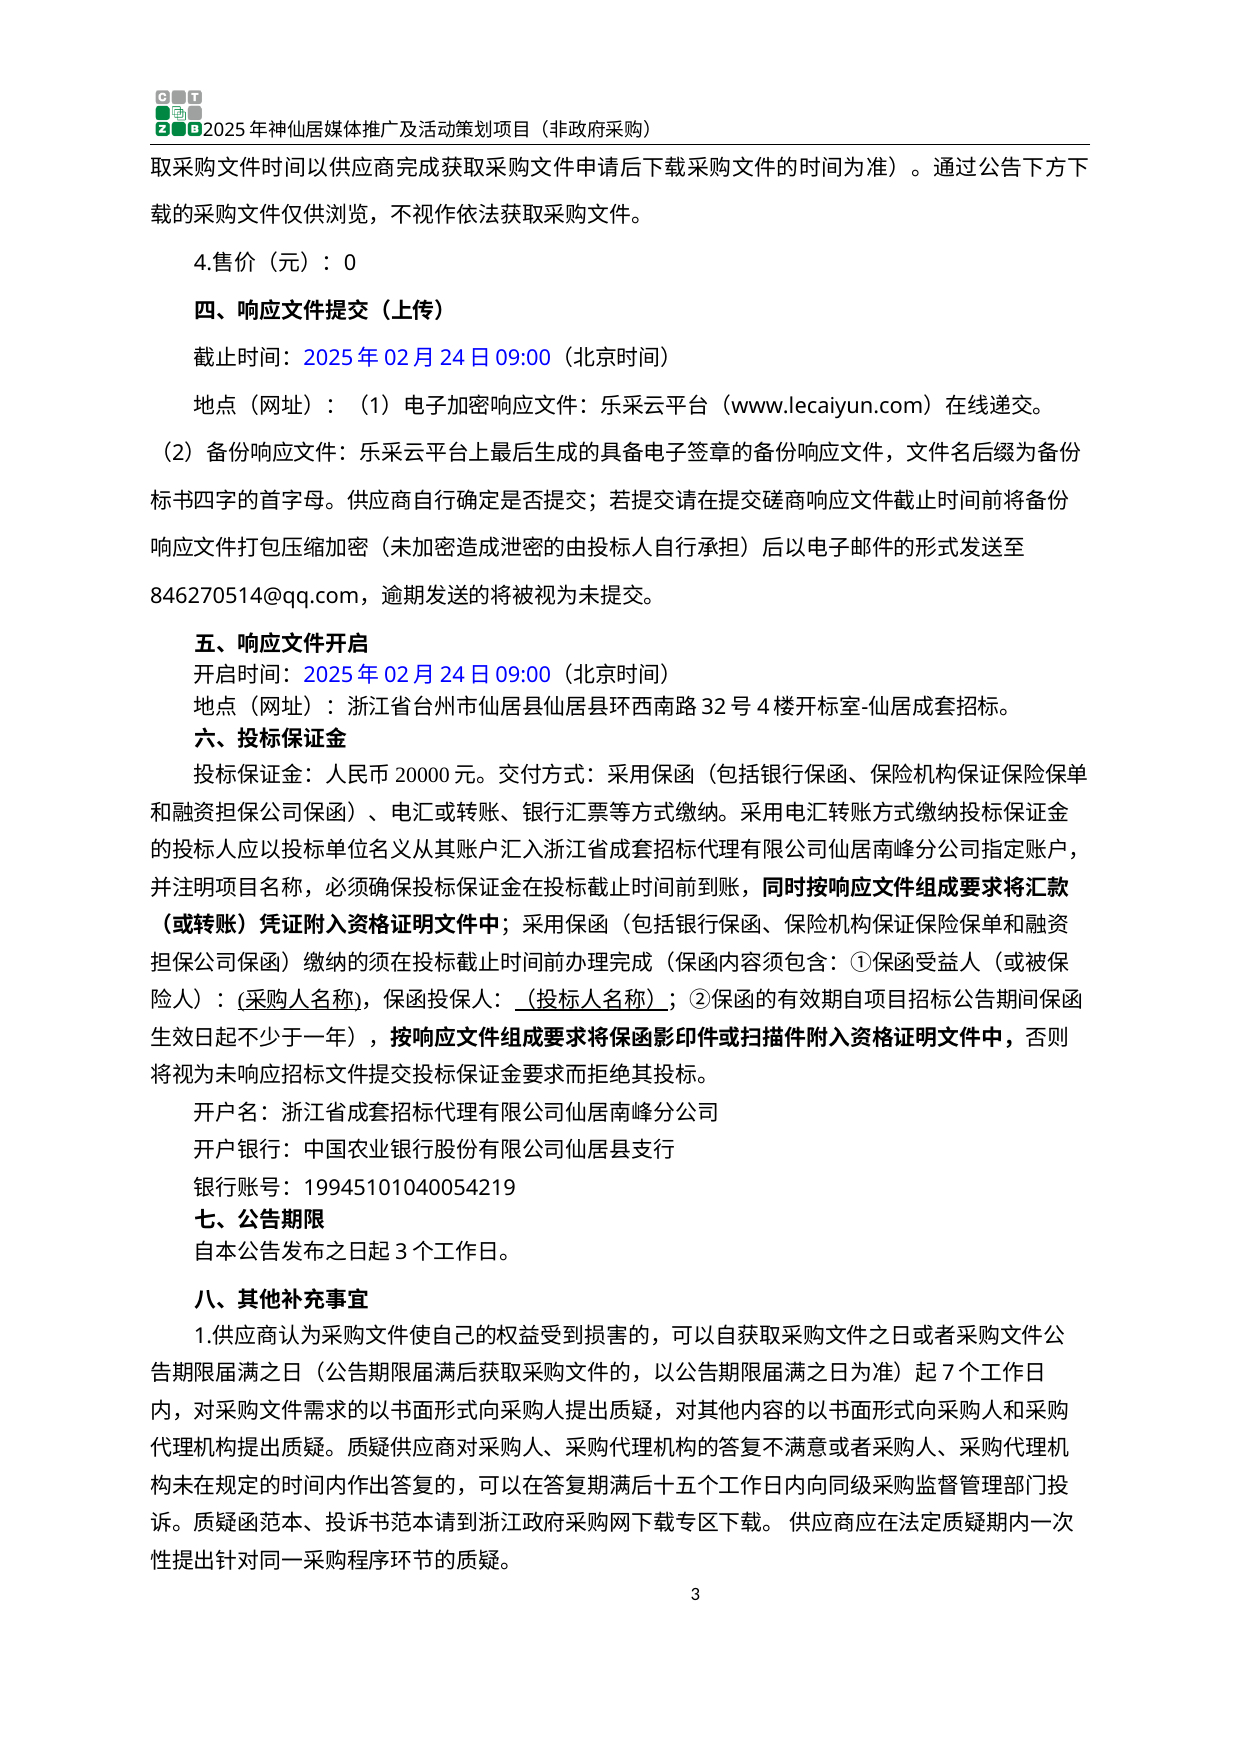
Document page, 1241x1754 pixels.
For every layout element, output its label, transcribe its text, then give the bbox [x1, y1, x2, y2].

text 地点（网址）：（1）电子加密响应文件：乐采云平台（www.lecaiyun.com）在线递交。 （2）备份响应文件：乐采云平台上最后生成的具备电子签章的备份响应文件，文件名后缀为备份标书四字的首字母。供应商自行确定是否提交；若提交请在提交磋商响应文件截止时间前将备份响应文件打包压缩加密（未加密造成泄密的由投标人自行承担）后以电子邮件的形式发送至846270514@qq.com，逾期发送的将被视为未提交。 [150, 388, 1090, 610]
text 投标保证金：人民币20000元。交付方式：采用保函（包括银行保函、保险机构保证保险保单和融资担保公司保函）、电汇或转账、银行汇票等方式缴纳。采用电汇转账方式缴纳投标保证金的投标人应以投标单位名义从其账户汇入浙江省成套招标代理有限公司仙居南峰分公司指定账户，并注明项目名称，必须确保投标保证金在投标截止时间前到账，同时按响应文件组成要求将汇款（或转账）凭证附入资格证明文件中；采用保函（包括银行保函、保险机构保证保险保单和融资担保公司保函）缴纳的须在投标截止时间前办理完成（保函内容须包含：①保函受益人（或被保险人）：(采购人名称)，保函投保人：（投标人名称）；②保函的有效期自项目招标公告期间保函生效日起不少于一年），按响应文件组成要求将保函影印件或扫描件附入资格证明文件中，否则将视为未响应招标文件提交投标保证金要求而拒绝其投标。 [150, 752, 1090, 1090]
text 银行账号：19945101040054219 [150, 1165, 1090, 1202]
list 八、其他补充事宜 [150, 1282, 1090, 1313]
text 开户银行：中国农业银行股份有限公司仙居县支行 [150, 1127, 1090, 1165]
text 截止时间：2025年02月24日09:00（北京时间） [150, 340, 1090, 372]
picture [155, 88, 203, 137]
text 自本公告发布之日起3个工作日。 [150, 1234, 1090, 1266]
text 4.售价（元）：0 [150, 245, 1090, 277]
text 开户名：浙江省成套招标代理有限公司仙居南峰分公司 [150, 1090, 1090, 1127]
list 五、响应文件开启 [150, 626, 1090, 657]
list 七、公告期限 [150, 1202, 1090, 1234]
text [150, 150, 1090, 229]
text 地点（网址）：浙江省台州市仙居县仙居县环西南路32号4楼开标室-仙居成套招标。 [150, 689, 1090, 721]
text 1.供应商认为采购文件使自己的权益受到损害的，可以自获取采购文件之日或者采购文件公告期限届满之日（公告期限届满后获取采购文件的，以公告期限届满之日为准）起7个工作日内，对采购文件需求的以书面形式向采购人提出质疑，对其他内容的以书面形式向采购人和采购代理机构提出质疑。质疑供应商对采购人、采购代理机构的答复不满意或者采购人、采购代理机构未在规定的时间内作出答复的，可以在答复期满后十五个工作日内向同级采购监督管理部门投诉。质疑函范本、投诉书范本请到浙江政府采购网下载专区下载。 供应商应在法定质疑期内一次性提出针对同一采购程序环节的质疑。 [150, 1313, 1084, 1576]
text 开启时间：2025年02月24日09:00（北京时间） [150, 657, 1090, 689]
text 六、投标保证金 [150, 721, 1090, 752]
list 四、响应文件提交（上传） [150, 293, 1090, 324]
